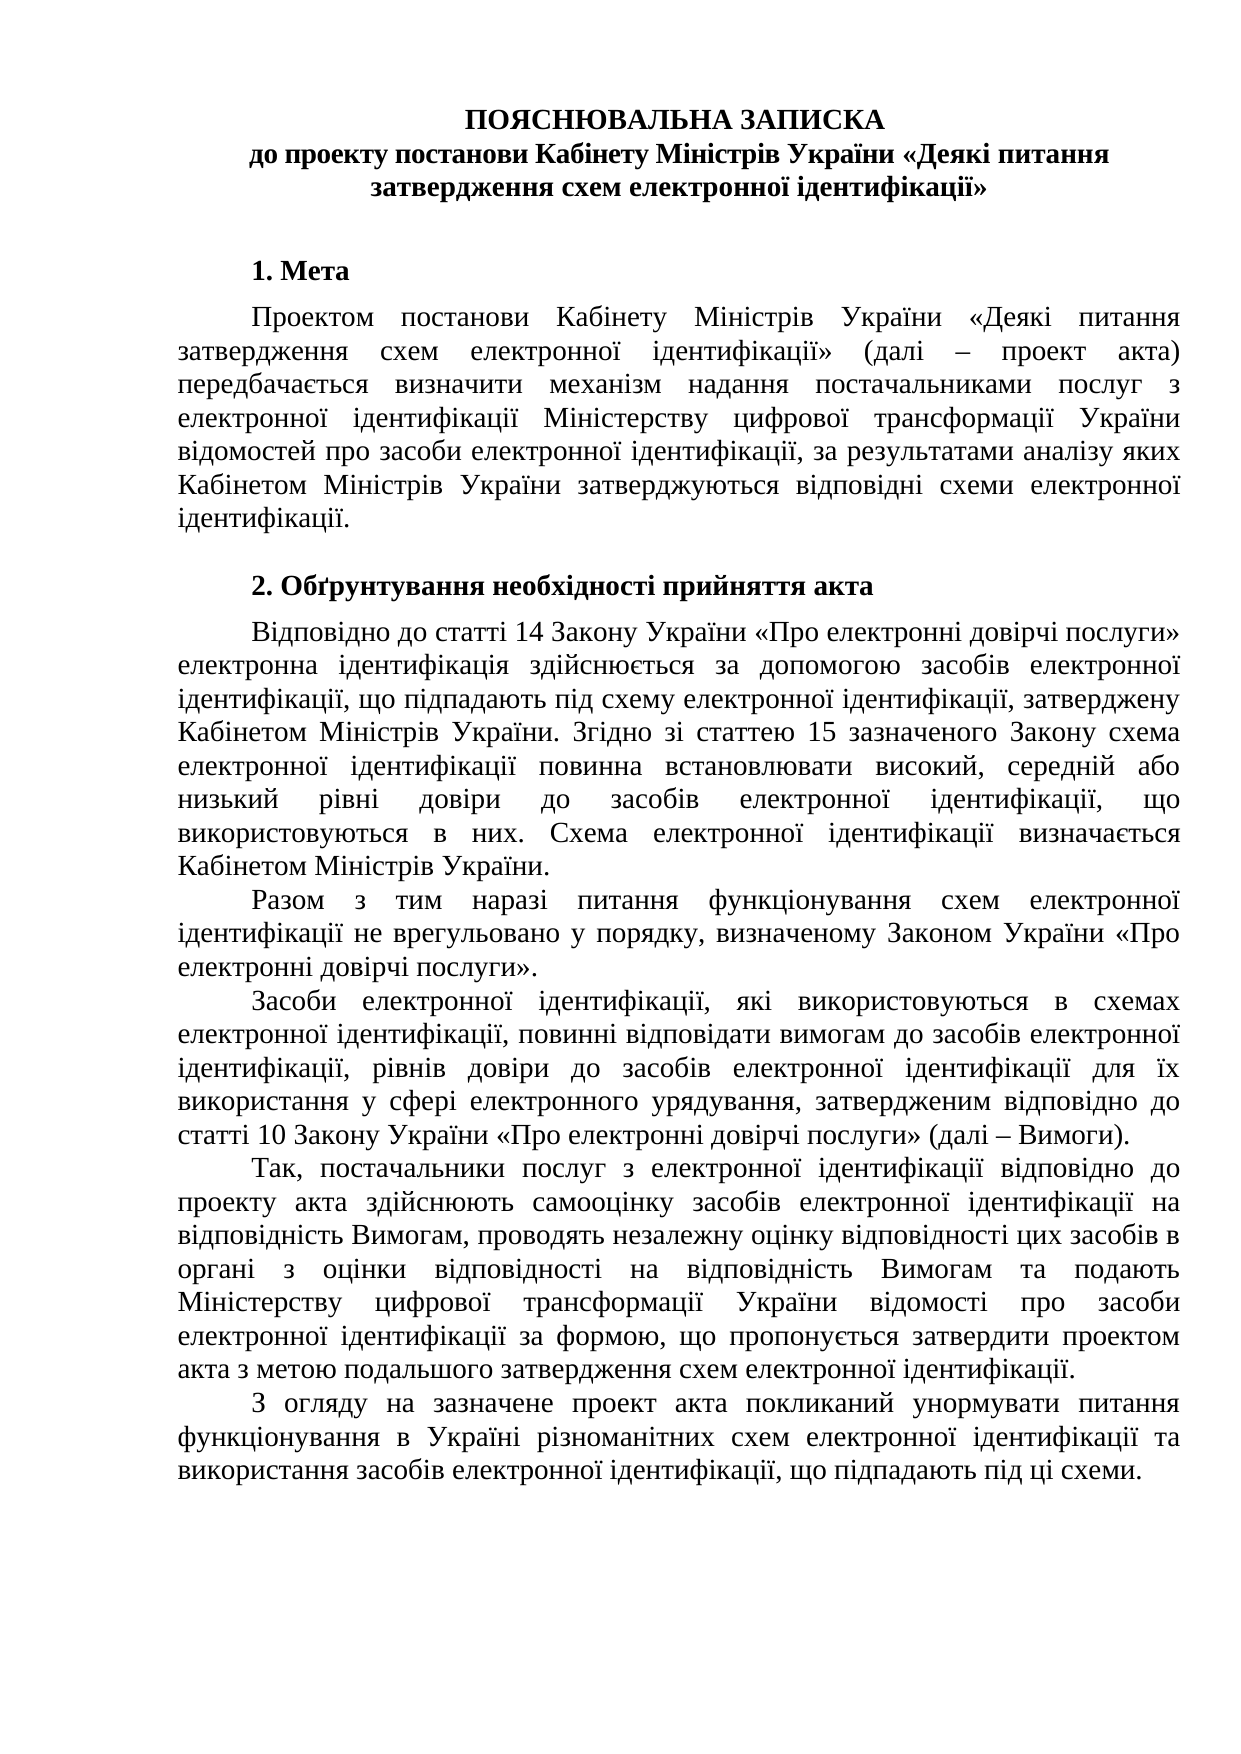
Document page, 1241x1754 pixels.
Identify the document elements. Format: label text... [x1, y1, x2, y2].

text Так, постачальники послуг з електронної ідентифікації відповідно до проекту акта здійснюють самооцінку засобів електронної ідентифікації на відповідність Вимогам, проводять незалежну оцінку відповідності цих засобів в органі з оцінки відповідності на відповідність Вимогам та подають Міністерству цифрової трансформації України відомості про засоби електронної ідентифікації за формою, що пропонується затвердити проектом акта з метою подальшого затвердження схем електронної ідентифікації. [177, 1150, 1181, 1385]
text Засоби електронної ідентифікації, які використовуються в схемах електронної ідентифікації, повинні відповідати вимогам до засобів електронної ідентифікації, рівнів довіри до засобів електронної ідентифікації для їх використання у сфері електронного урядування, затвердженим відповідно до статті 10 Закону України «Про електронні довірчі послуги» (далі – Вимоги). [177, 983, 1181, 1150]
text до проекту постанови Кабінету Міністрів України «Деякі питання затвердження схем електронної ідентифікації» [177, 136, 1181, 203]
text 2. Обґрунтування необхідності прийняття акта [177, 568, 1181, 601]
text З огляду на зазначене проект акта покликаний унормувати питання функціонування в Україні різноманітних схем електронної ідентифікації та використання засобів електронної ідентифікації, що підпадають під ці схеми. [177, 1385, 1181, 1486]
text ПОЯСНЮВАЛЬНА ЗАПИСКА [177, 103, 1172, 136]
text Відповідно до статті 14 Закону України «Про електронні довірчі послуги» електронна ідентифікація здійснюється за допомогою засобів електронної ідентифікації, що підпадають під схему електронної ідентифікації, затверджену Кабінетом Міністрів України. Згідно зі статтею 15 зазначеного Закону схема електронної ідентифікації повинна встановлювати високий, середній або низький рівні довіри до засобів електронної ідентифікації, що використовуються в них. Схема електронної ідентифікації визначається Кабінетом Міністрів України. [177, 614, 1181, 882]
text Разом з тим наразі питання функціонування схем електронної ідентифікації не врегульовано у порядку, визначеному Законом України «Про електронні довірчі послуги». [177, 882, 1181, 983]
text 1. Мета [177, 253, 1181, 287]
text Проектом постанови Кабінету Міністрів України «Деякі питання затвердження схем електронної ідентифікації» (далі – проект акта) передбачається визначити механізм надання постачальниками послуг з електронної ідентифікації Міністерству цифрової трансформації України відомостей про засоби електронної ідентифікації, за результатами аналізу яких Кабінетом Міністрів України затверджуються відповідні схеми електронної ідентифікації. [177, 299, 1181, 534]
